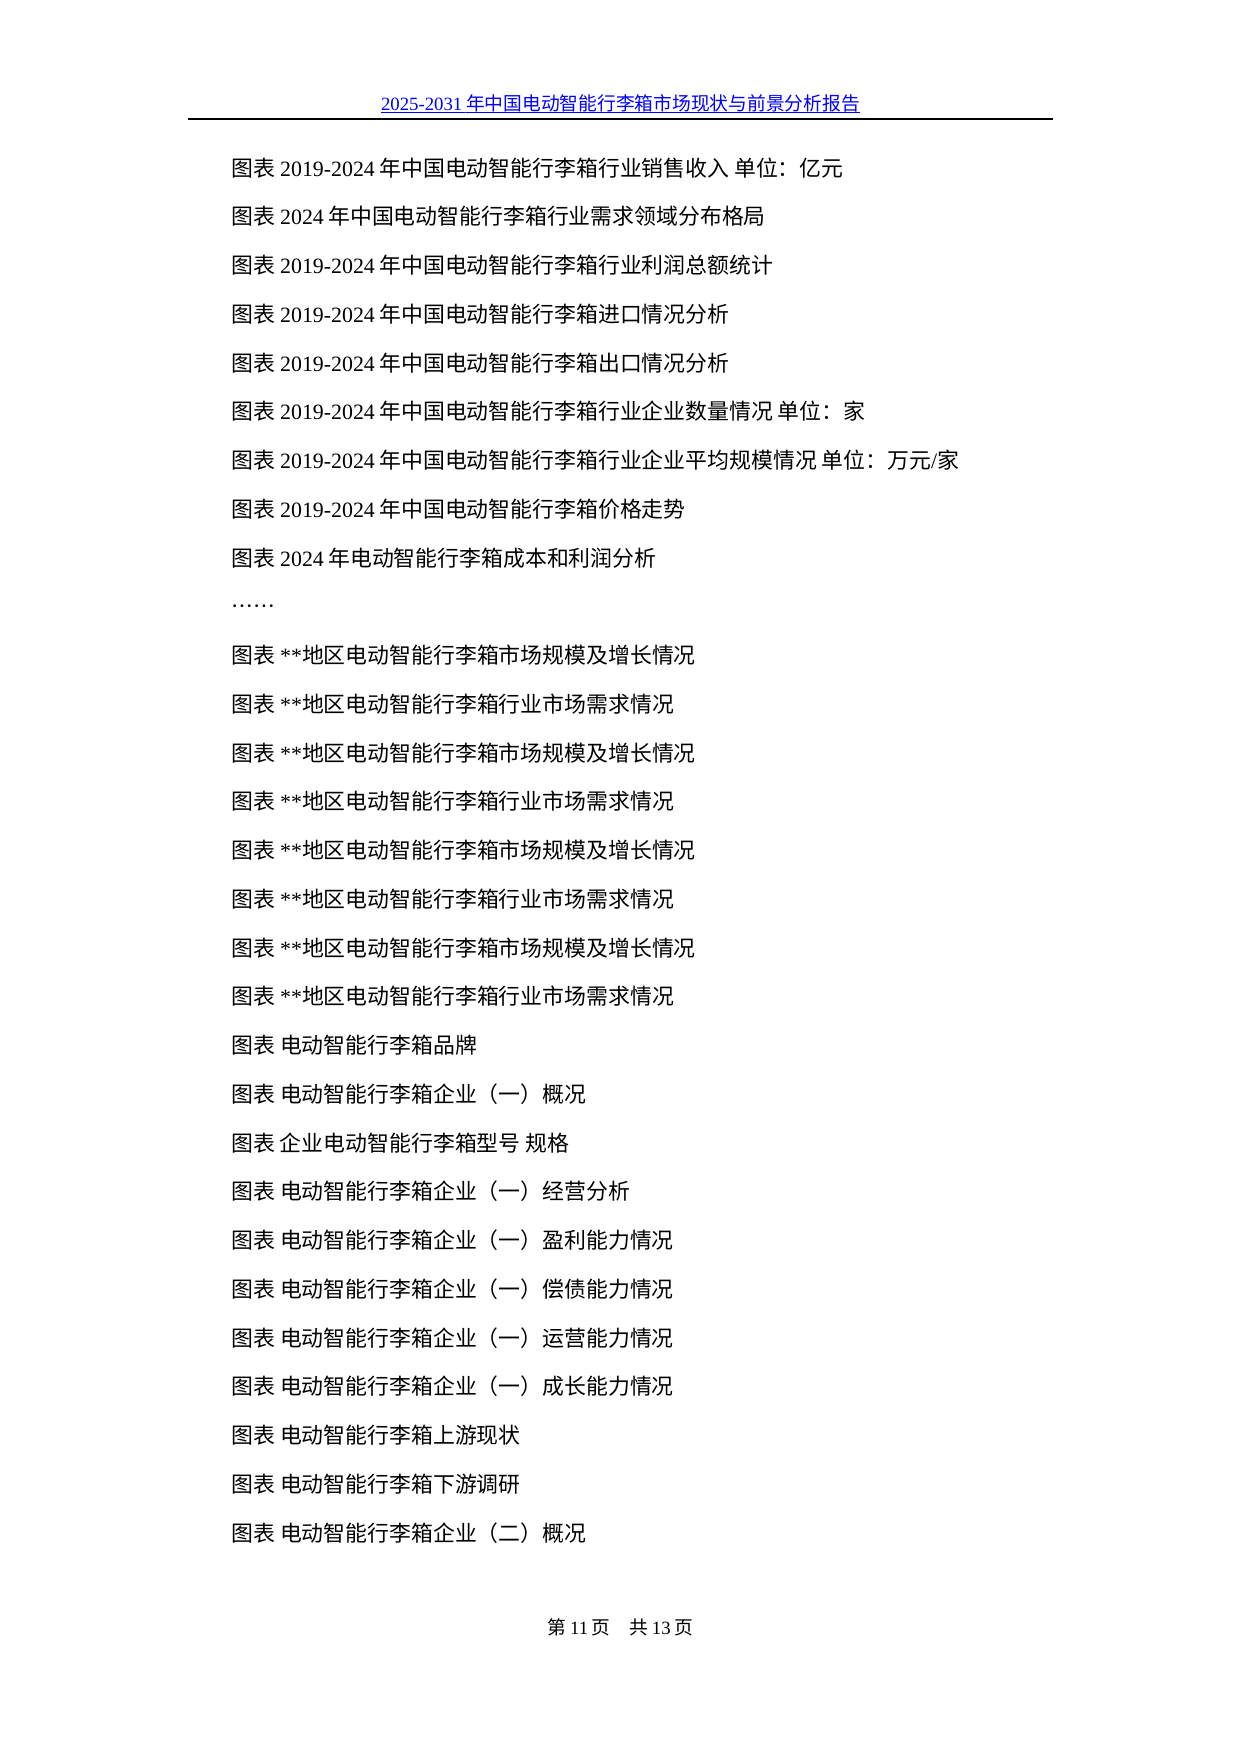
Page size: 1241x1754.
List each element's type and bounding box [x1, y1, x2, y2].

text [187, 150, 1053, 1548]
